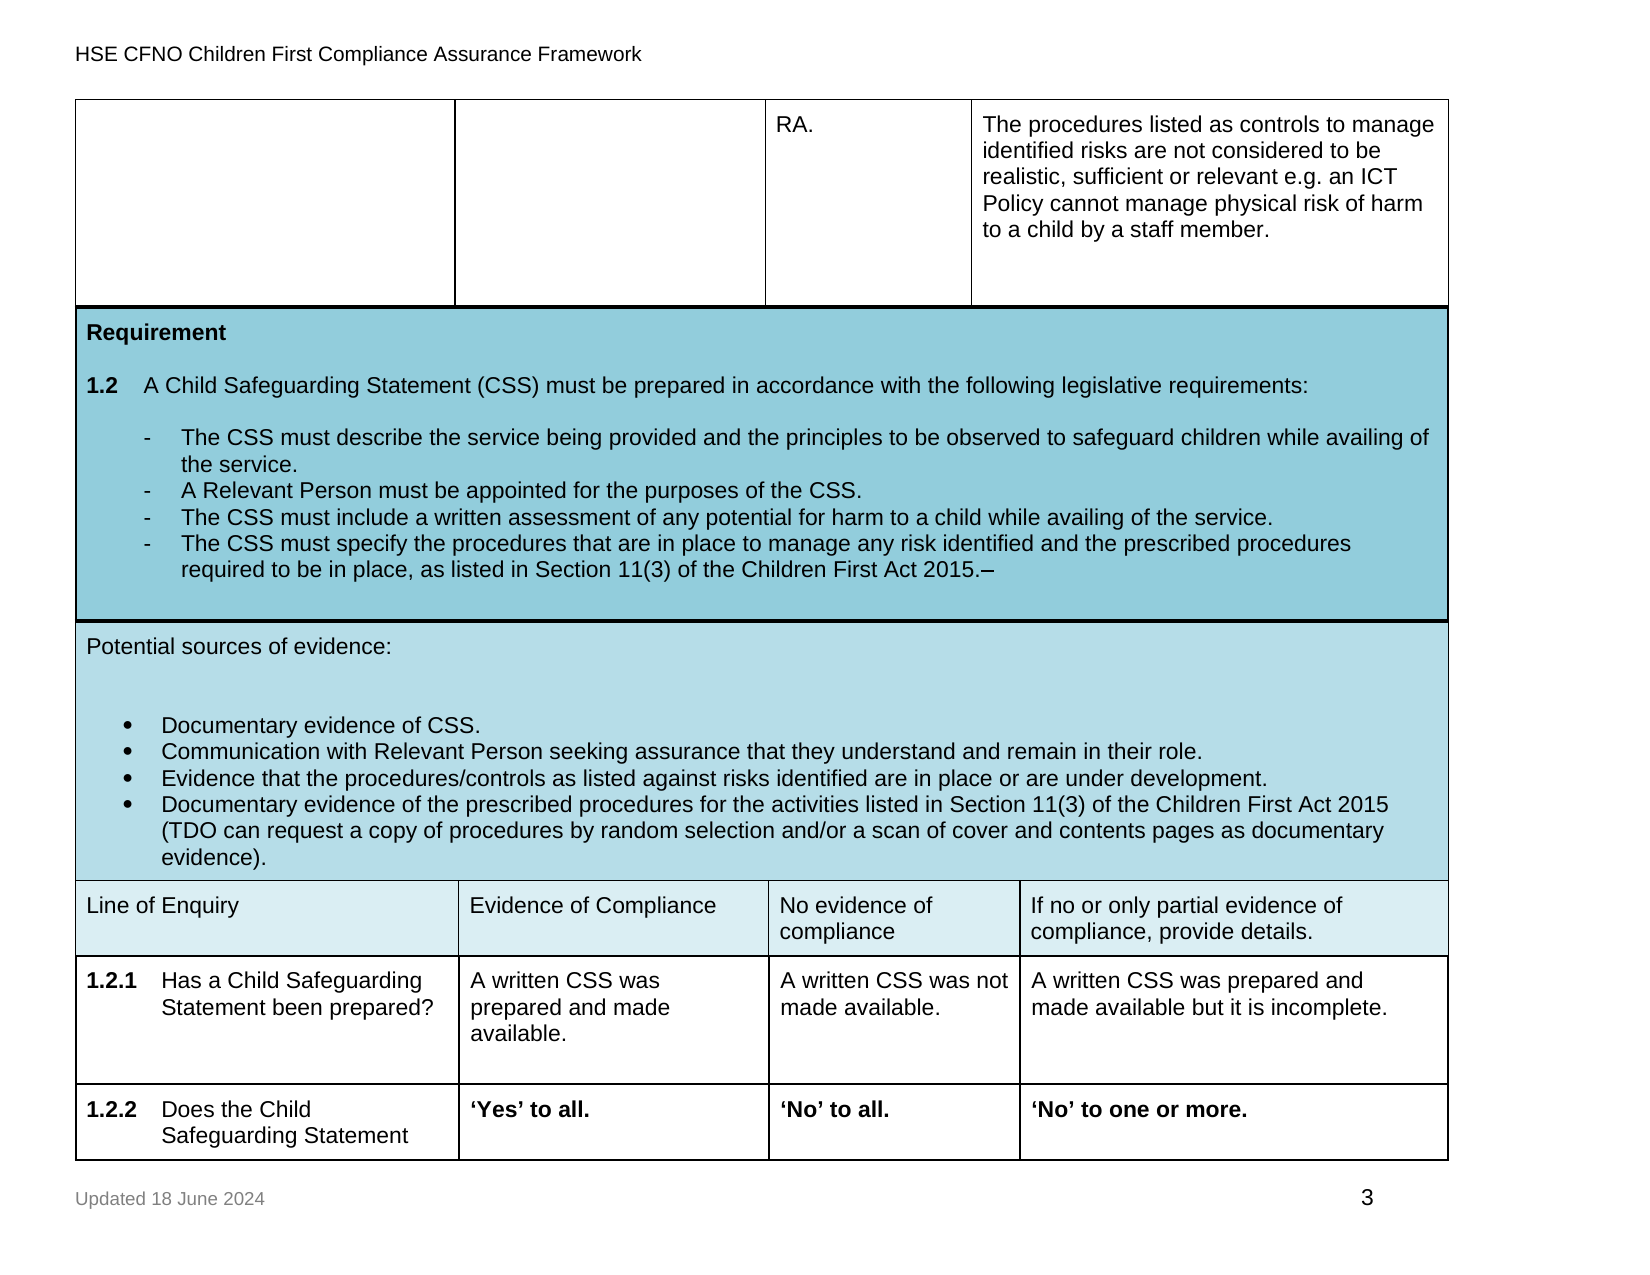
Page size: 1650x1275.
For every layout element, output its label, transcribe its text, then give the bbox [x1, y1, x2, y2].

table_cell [972, 100, 1448, 305]
table_header Potential sources of evidence: Documentary evidence of CSS. Communication with Relevant Person seeking assurance that they understand and remain in their role. Evidence that the procedures/controls as listed against risks identified are in place or are under development. Documentary evidence of the prescribed procedures for the activities listed in Section 11(3) of the Children First Act 2015 (TDO can request a copy of procedures by random selection and/or a scan of cover and contents pages as documentary evidence). [76, 623, 1448, 880]
table_cell Line of Enquiry [76, 881, 458, 955]
table_cell Evidence of Compliance [459, 881, 768, 955]
table_cell A written CSS was prepared and made available but it is incomplete. [1021, 957, 1447, 1083]
table_cell ‘Yes’ to all. [460, 1085, 768, 1159]
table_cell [766, 100, 971, 305]
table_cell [456, 100, 765, 305]
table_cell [1021, 1085, 1447, 1159]
table_cell No evidence of compliance [769, 881, 1019, 955]
table_cell A written CSS was not made available. [770, 957, 1019, 1083]
table_cell Has a Child Safeguarding Statement been prepared? [77, 957, 458, 1083]
table_cell A written CSS was prepared and made available. [460, 957, 768, 1083]
table_header Requirement A Child Safeguarding Statement (CSS) must be prepared in accordance with the following legislative requirements: The CSS must describe the service being provided and the principles to be observed to safeguard children while availing of the service. A Relevant Person must be appointed for the purposes of the CSS. The CSS must include a written assessment of any potential for harm to a child while availing of the service. The CSS must specify the procedures that are in place to manage any risk identified and the prescribed procedures required to be in place, as listed in Section 11(3) of the Children First Act 2015. [77, 309, 1447, 619]
table_cell ‘No’ to all. [770, 1085, 1019, 1159]
table_cell If no or only partial evidence of compliance, provide details. [1021, 881, 1448, 955]
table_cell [76, 100, 454, 305]
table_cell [77, 1085, 458, 1159]
